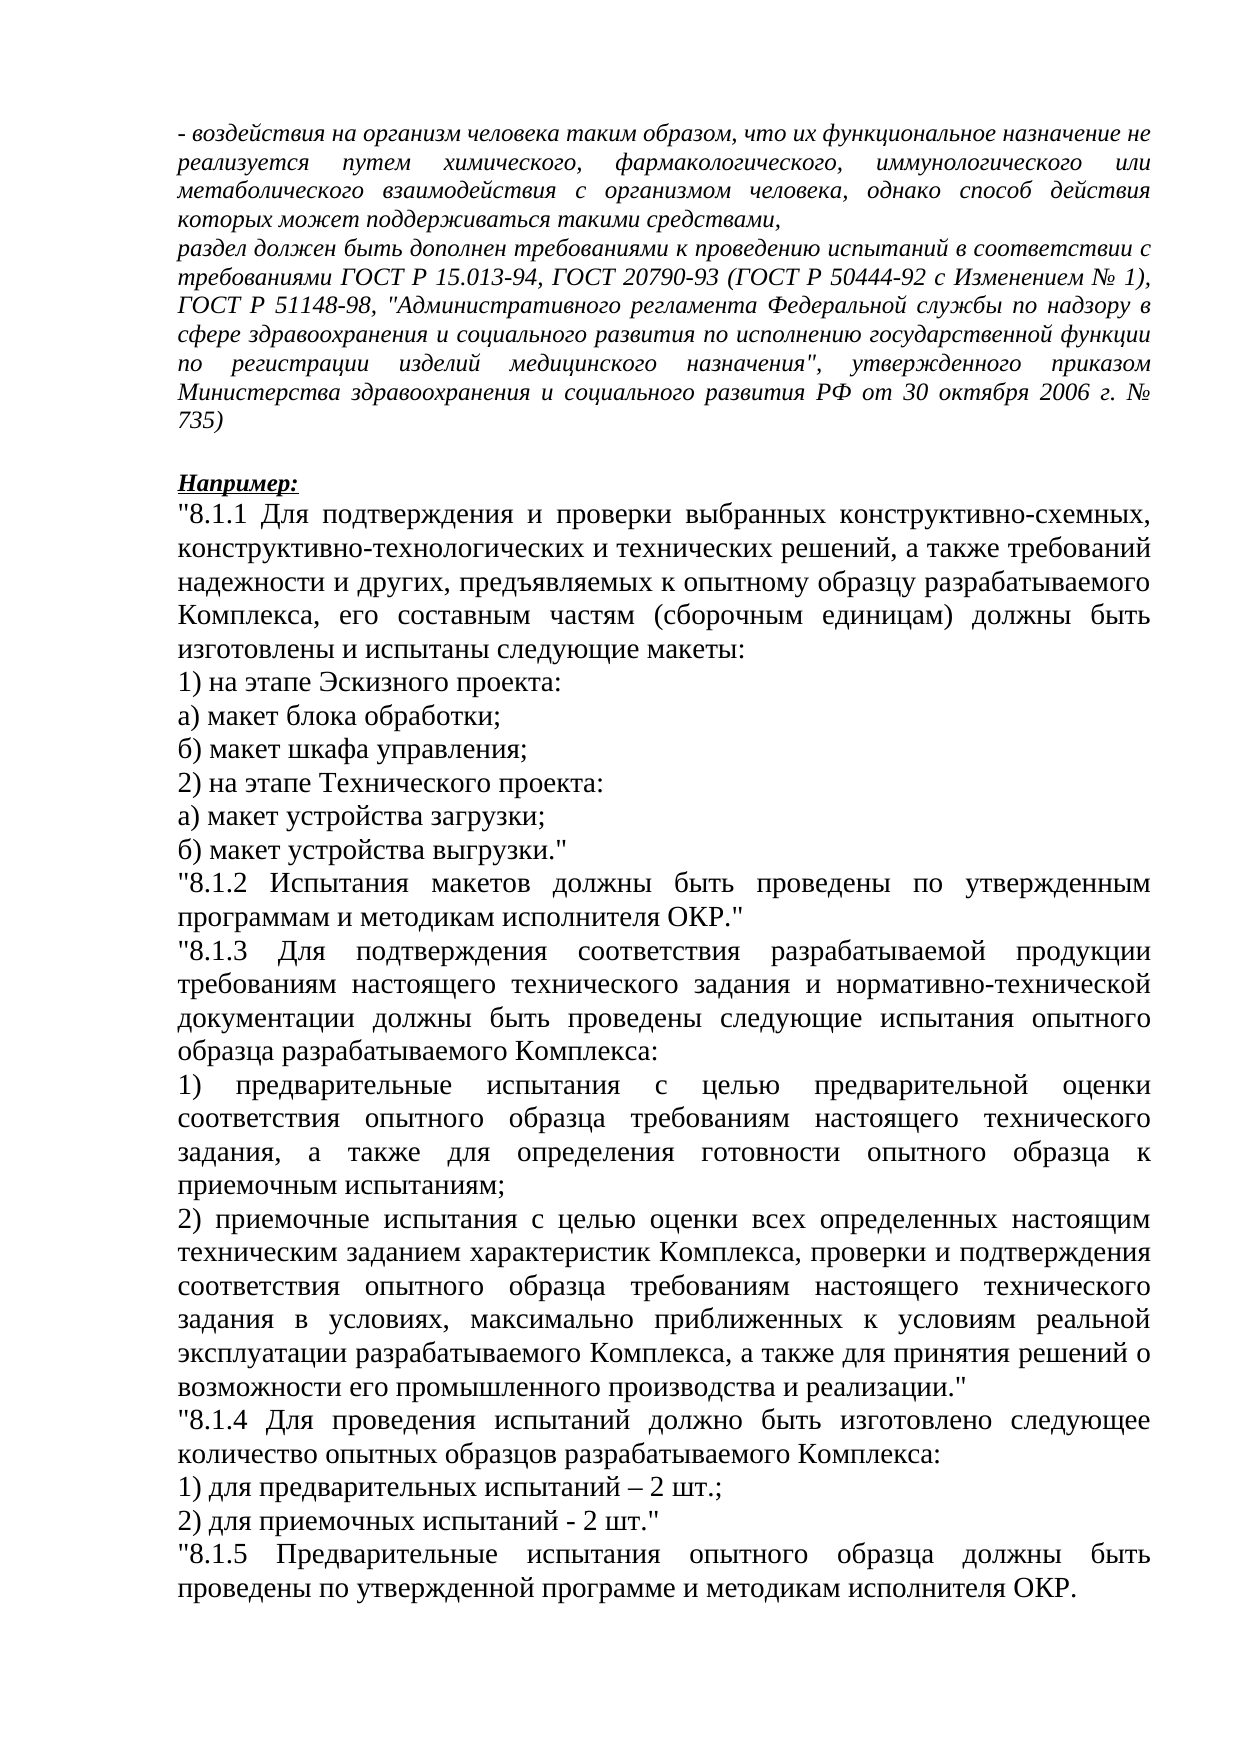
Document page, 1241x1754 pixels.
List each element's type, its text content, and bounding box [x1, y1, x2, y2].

text "8.1.3 Для подтверждения соответствия разрабатываемой продукции требованиям настоящего технического задания и нормативно-технической документации должны быть проведены следующие испытания опытного образца разрабатываемого Комплекса: [177, 933, 1152, 1067]
text "8.1.5 Предварительные испытания опытного образца должны быть проведены по утвержденной программе и методикам исполнителя ОКР. [177, 1536, 1152, 1603]
text 2) для приемочных испытаний - 2 шт." [177, 1503, 1152, 1536]
text 2) приемочные испытания с целью оценки всех определенных настоящим техническим заданием характеристик Комплекса, проверки и подтверждения соответствия опытного образца требованиям настоящего технического задания в условиях, максимально приближенных к условиям реальной эксплуатации разрабатываемого Комплекса, а также для принятия решений о возможности его промышленного производства и реализации." [177, 1201, 1152, 1402]
text 1) для предварительных испытаний – 2 шт.; [177, 1469, 1152, 1503]
text Например: [177, 468, 1152, 497]
text а) макет устройства загрузки; [177, 798, 1152, 832]
text 1) предварительные испытания с целью предварительной оценки соответствия опытного образца требованиям настоящего технического задания, а также для определения готовности опытного образца к приемочным испытаниям; [177, 1067, 1152, 1201]
text б) макет устройства выгрузки." [177, 832, 1152, 866]
text а) макет блока обработки; [177, 698, 1152, 731]
text "8.1.1 Для подтверждения и проверки выбранных конструктивно-схемных, конструктивно-технологических и технических решений, а также требований надежности и других, предъявляемых к опытному образцу разрабатываемого Комплекса, его составным частям (сборочным единицам) должны быть изготовлены и испытаны следующие макеты: [177, 497, 1152, 664]
text раздел должен быть дополнен требованиями к проведению испытаний в соответствии с требованиями ГОСТ Р 15.013-94, ГОСТ 20790-93 (ГОСТ Р 50444-92 с Изменением № 1), ГОСТ Р 51148-98, "Административного регламента Федеральной службы по надзору в сфере здравоохранения и социального развития по исполнению государственной функции по регистрации изделий медицинского назначения", утвержденного приказом Министерства здравоохранения и социального развития РФ от 30 октября . № 735) [177, 233, 1152, 434]
text 1) на этапе Эскизного проекта: [177, 664, 1152, 698]
text "8.1.2 Испытания макетов должны быть проведены по утвержденным программам и методикам исполнителя ОКР." [177, 866, 1152, 933]
text - воздействия на организм человека таким образом, что их функциональное назначение не реализуется путем химического, фармакологического, иммунологического или метаболического взаимодействия с организмом человека, однако способ действия которых может поддерживаться такими средствами, [177, 118, 1152, 233]
text 2) на этапе Технического проекта: [177, 765, 1152, 798]
text б) макет шкафа управления; [177, 731, 1152, 765]
text "8.1.4 Для проведения испытаний должно быть изготовлено следующее количество опытных образцов разрабатываемого Комплекса: [177, 1402, 1152, 1469]
